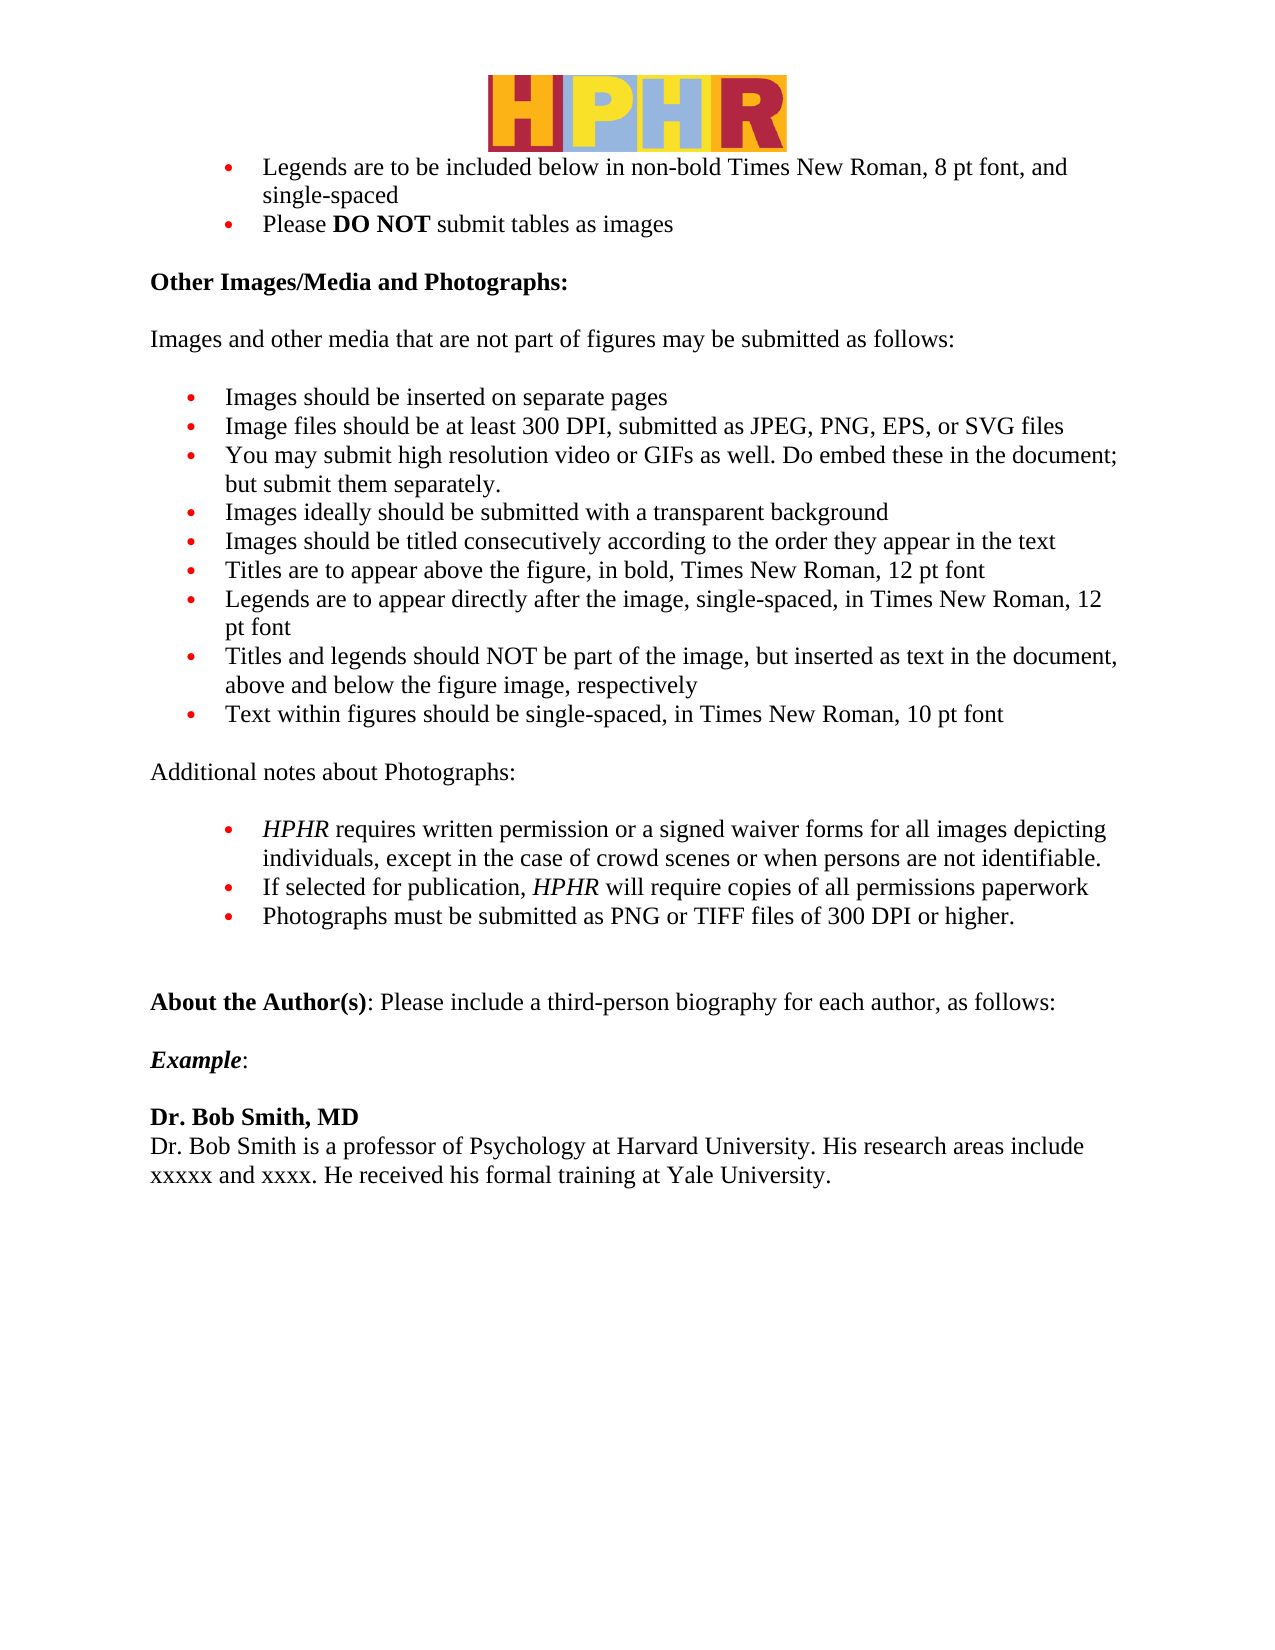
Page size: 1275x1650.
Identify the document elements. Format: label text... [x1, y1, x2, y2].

list If selected for publication, HPHR will require copies of all permissions paperwork [225, 872, 1125, 901]
list Images should be titled consecutively according to the order they appear in the text [187, 526, 1125, 555]
text Dr. Bob Smith, MD Dr. Bob Smith is a professor of Psychology at Harvard University. His research areas include xxxxx and xxxx. He received his formal training at Yale University. [150, 1074, 1125, 1189]
list Photographs must be submitted as PNG or TIFF files of 300 DPI or higher. [225, 901, 1125, 929]
list You may submit high resolution video or GIFs as well. Do embed these in the document; but submit them separately. [187, 440, 1125, 497]
picture [485, 75, 790, 152]
text Additional notes about Photographs: [150, 757, 1125, 785]
text Other Images/Media and Photographs: [150, 267, 1125, 296]
text About the Author(s): Please include a third-person biography for each author, as follows: Example: [150, 987, 1125, 1074]
list Legends are to appear directly after the image, single-spaced, in Times New Roman, 12 pt font [187, 584, 1125, 641]
list Legends are to be included below in non-bold Times New Roman, 8 pt font, and single-spaced [225, 152, 1125, 209]
list Images should be inserted on separate pages [187, 382, 1125, 411]
list Please DO NOT submit tables as images [225, 209, 1125, 238]
list HPHR requires written permission or a signed waiver forms for all images depicting individuals, except in the case of crowd scenes or when persons are not identifiable. [225, 814, 1125, 872]
list Images ideally should be submitted with a transparent background [187, 497, 1125, 526]
text Images and other media that are not part of figures may be submitted as follows: [150, 324, 1125, 353]
list Titles are to appear above the figure, in bold, Times New Roman, 12 pt font [187, 555, 1125, 584]
list Text within figures should be single-spaced, in Times New Roman, 10 pt font [187, 699, 1125, 727]
list Image files should be at least 300 DPI, submitted as JPEG, PNG, EPS, or SVG files [187, 411, 1125, 440]
list Titles and legends should NOT be part of the image, but inserted as text in the document, above and below the figure image, respectively [187, 641, 1125, 699]
